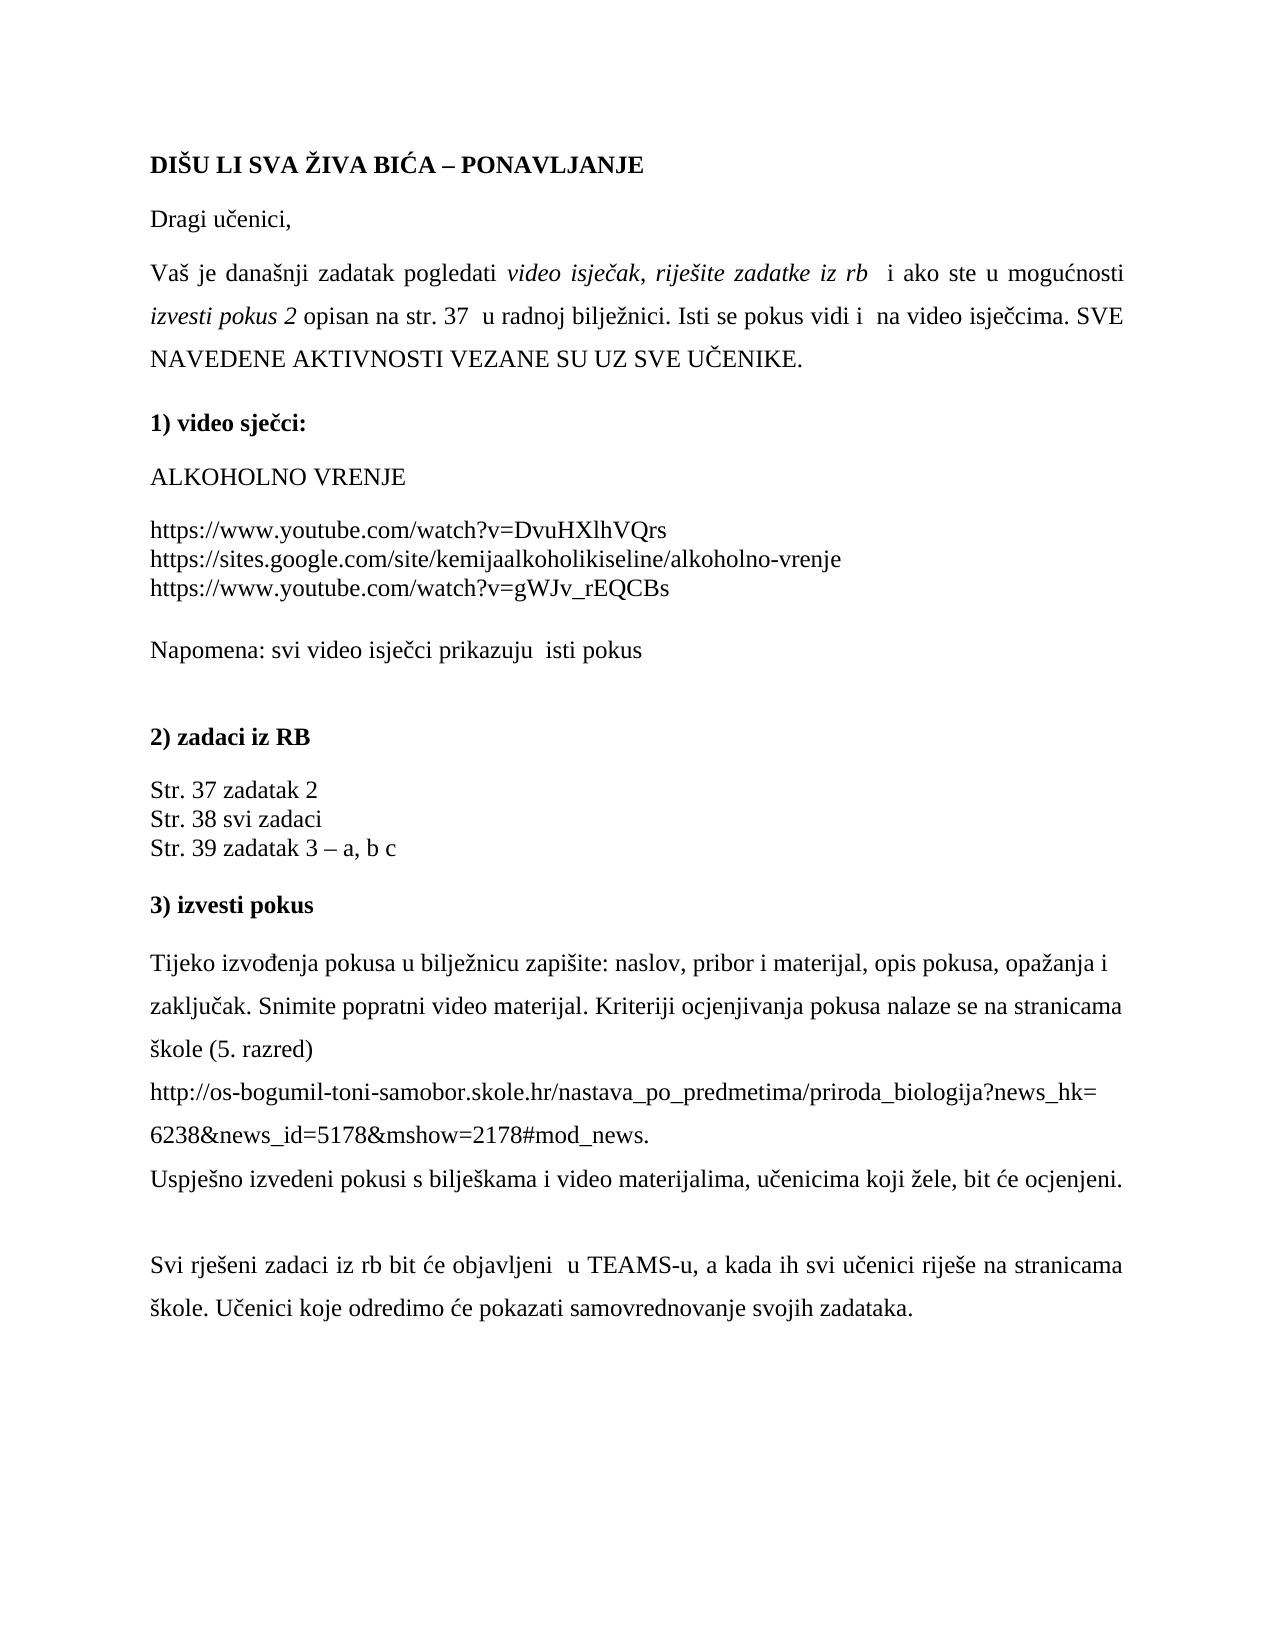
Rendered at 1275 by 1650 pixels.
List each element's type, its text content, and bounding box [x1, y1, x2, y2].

text ALKOHOLNO VRENJE [150, 462, 1125, 491]
text 6238&news_id=5178&mshow=2178#mod_news. [150, 1121, 1125, 1149]
text Dragi učenici, [150, 204, 1125, 233]
text Str. 39 zadatak 3 – a, b c [150, 833, 1125, 862]
text http://os-bogumil-toni-samobor.skole.hr/nastava_po_predmetima/priroda_biologija?news_hk= [150, 1077, 1125, 1106]
text 1) video sječci: [150, 408, 1125, 437]
text Uspješno izvedeni pokusi s bilješkama i video materijalima, učenicima koji žele, bit će ocjenjeni. [150, 1164, 1125, 1192]
text DIŠU LI SVA ŽIVA BIĆA – PONAVLJANJE [150, 150, 1125, 179]
text Vaš je današnji zadatak pogledati video isječak, riješite zadatke iz rb i ako ste u mogućnosti izvesti pokus 2 opisan na str. 37 u radnoj bilježnici. Isti se pokus vidi i na video isječcima. SVE NAVEDENE AKTIVNOSTI VEZANE SU UZ SVE UČENIKE. [150, 258, 1125, 373]
text https://sites.google.com/site/kemijaalkoholikiseline/alkoholno-vrenje [150, 544, 1125, 573]
text Napomena: svi video isječci prikazuju isti pokus [150, 635, 1125, 664]
text 3) izvesti pokus [150, 891, 1125, 919]
text https://www.youtube.com/watch?v=gWJv_rEQCBs [150, 573, 1125, 602]
text Tijeko izvođenja pokusa u bilježnicu zapišite: naslov, pribor i materijal, opis pokusa, opažanja i zaključak. Snimite popratni video materijal. Kriteriji ocjenjivanja pokusa nalaze se na stranicama škole (5. razred) [150, 948, 1125, 1063]
text Str. 38 svi zadaci [150, 804, 1125, 833]
text https://www.youtube.com/watch?v=DvuHXlhVQrs [150, 516, 1125, 544]
text Svi rješeni zadaci iz rb bit će objavljeni u TEAMS-u, a kada ih svi učenici riješe na stranicama škole. Učenici koje odredimo će pokazati samovrednovanje svojih zadataka. [150, 1250, 1125, 1322]
text Str. 37 zadatak 2 [150, 776, 1125, 804]
text 2) zadaci iz RB [150, 722, 1125, 751]
